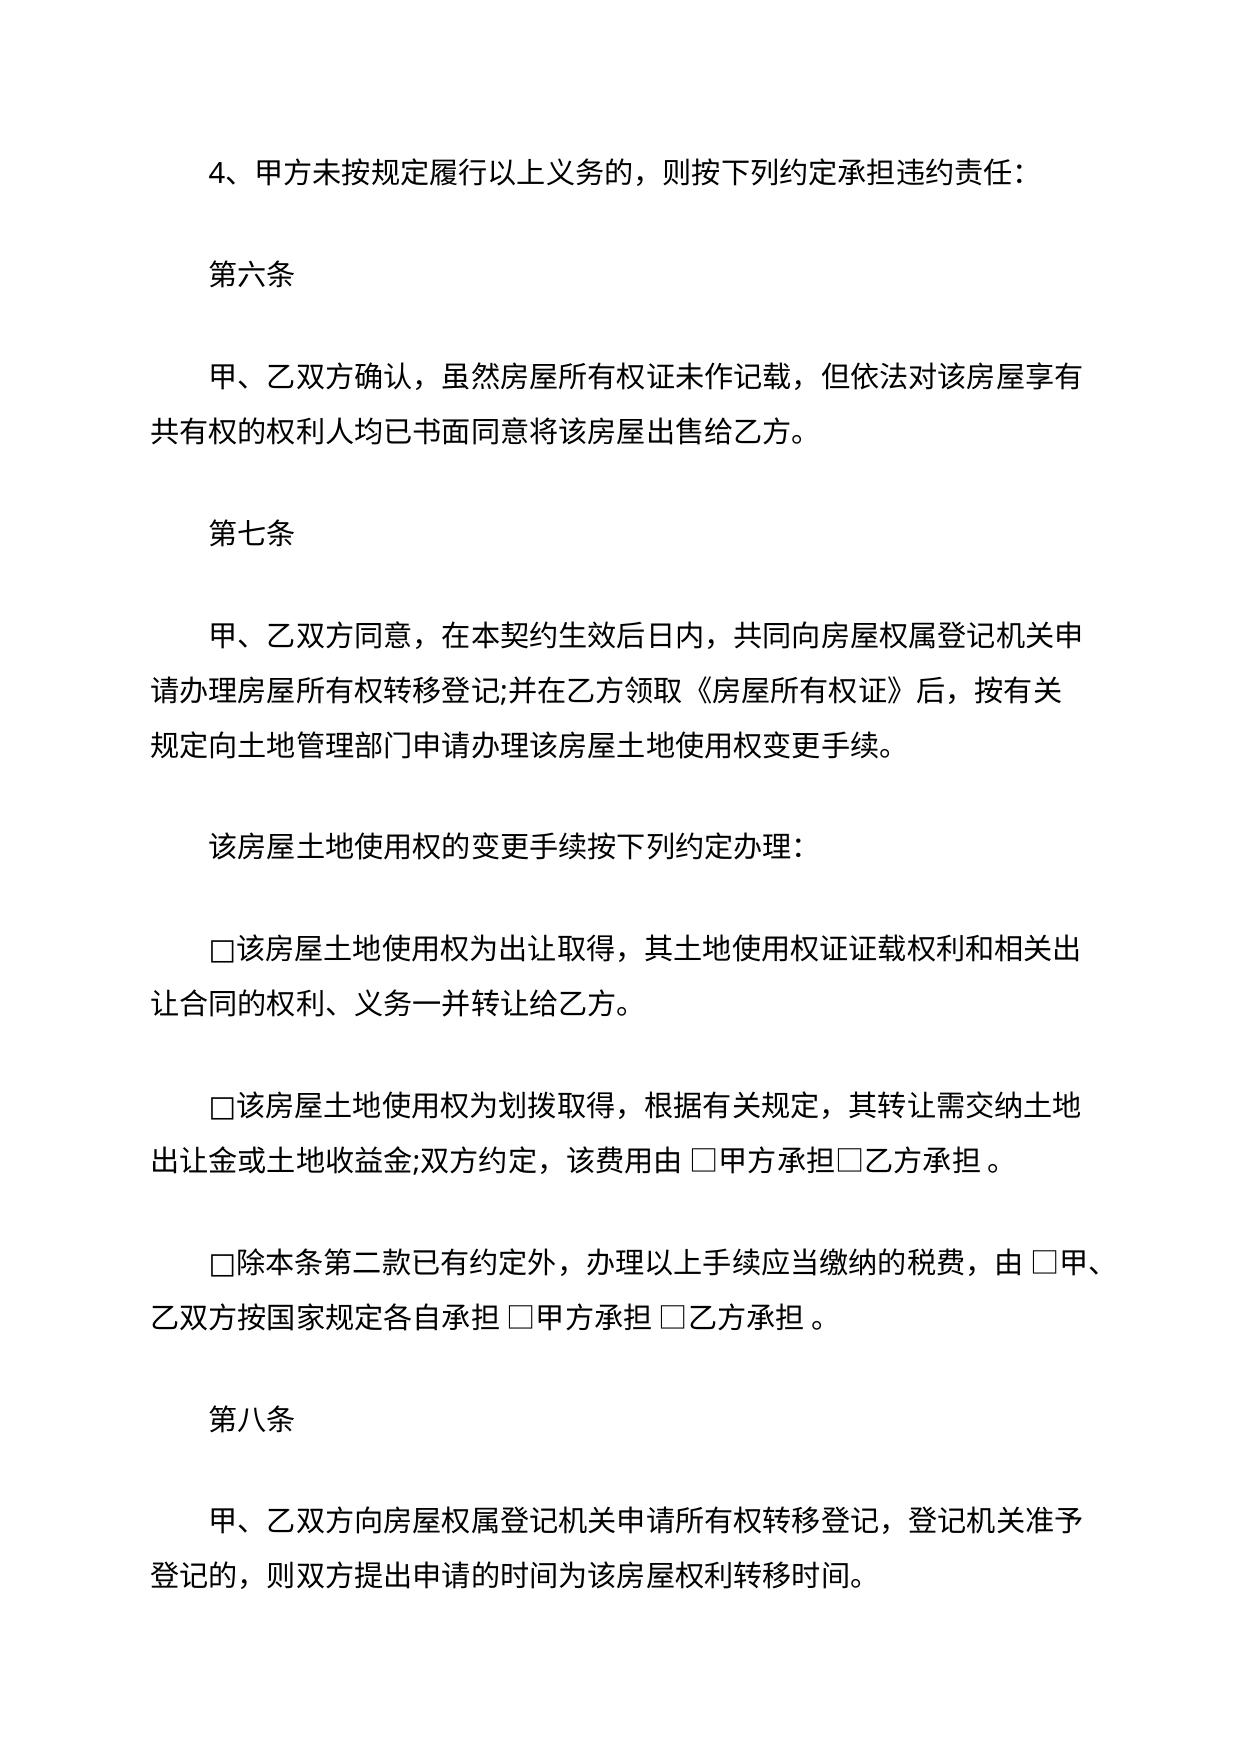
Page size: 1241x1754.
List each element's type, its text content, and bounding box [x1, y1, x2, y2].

text □该房屋土地使用权为出让取得，其土地使用权证证载权利和相关出让合同的权利、义务一并转让给乙方。 [150, 926, 1090, 1023]
text 该房屋土地使用权的变更手续按下列约定办理： [150, 824, 1090, 866]
text 4、甲方未按规定履行以上义务的，则按下列约定承担违约责任： [150, 150, 1090, 192]
text 第八条 [150, 1396, 1090, 1438]
text 第六条 [150, 252, 1090, 294]
text 第七条 [150, 510, 1090, 553]
text 甲、乙双方确认，虽然房屋所有权证未作记载，但依法对该房屋享有共有权的权利人均已书面同意将该房屋出售给乙方。 [150, 354, 1090, 451]
text □该房屋土地使用权为划拨取得，根据有关规定，其转让需交纳土地出让金或土地收益金;双方约定，该费用由 □甲方承担□乙方承担 。 [150, 1082, 1090, 1180]
text 甲、乙双方向房屋权属登记机关申请所有权转移登记，登记机关准予登记的，则双方提出申请的时间为该房屋权利转移时间。 [150, 1498, 1090, 1595]
text 甲、乙双方同意，在本契约生效后日内，共同向房屋权属登记机关申请办理房屋所有权转移登记;并在乙方领取《房屋所有权证》后，按有关规定向土地管理部门申请办理该房屋土地使用权变更手续。 [150, 612, 1090, 764]
text □除本条第二款已有约定外，办理以上手续应当缴纳的税费，由 □甲、乙双方按国家规定各自承担 □甲方承担 □乙方承担 。 [150, 1239, 1090, 1337]
